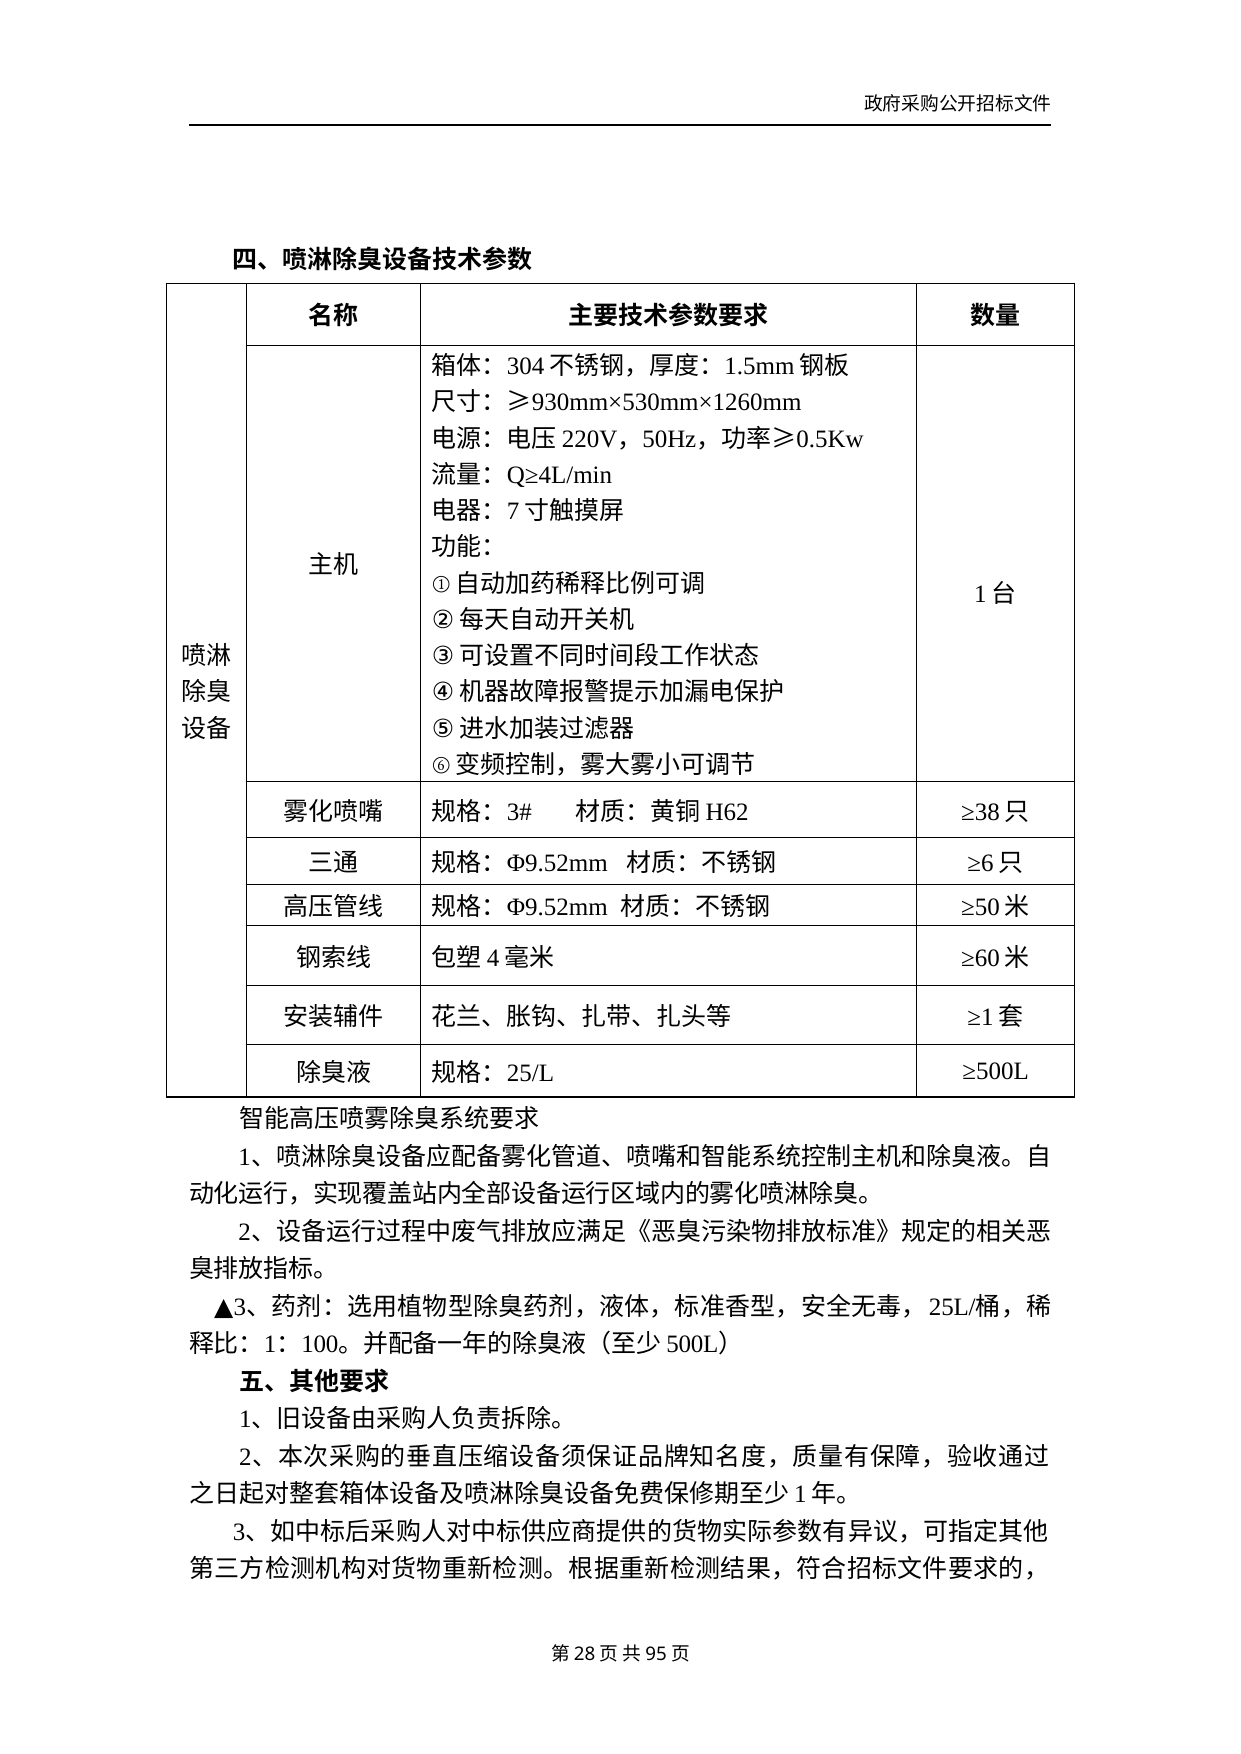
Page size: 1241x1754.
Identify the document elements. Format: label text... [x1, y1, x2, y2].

table_header 数量 [917, 284, 1074, 344]
text 五、其他要求 [189, 1360, 1051, 1397]
table_cell 规格：25/L [421, 1045, 916, 1096]
table_cell 规格：Φ9.52mm 材质：不锈钢 [421, 885, 916, 924]
table_cell 除臭液 [247, 1045, 420, 1096]
table_cell ≥1套 [917, 986, 1074, 1043]
table_cell 包塑4毫米 [421, 926, 916, 985]
table_cell ≥60米 [917, 926, 1074, 985]
table_cell 花兰、胀钩、扎带、扎头等 [421, 986, 916, 1043]
table_cell 箱体：304不锈钢，厚度：1.5mm钢板 尺寸：≥930mm×530mm×1260mm 电源：电压220V，50Hz，功率≥0.5Kw 流量：Q≥4L/min 电器：7寸触摸屏 功能： ①自动加药稀释比例可调 ②每天自动开关机 ③可设置不同时间段工作状态 ④机器故障报警提示加漏电保护 ⑤进水加装过滤器 ⑥变频控制，雾大雾小可调节 [421, 346, 916, 781]
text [189, 1510, 1051, 1585]
table_header 主要技术参数要求 [421, 284, 916, 344]
text 智能高压喷雾除臭系统要求 [189, 1098, 1051, 1135]
text ▲3、药剂：选用植物型除臭药剂，液体，标准香型，安全无毒，25L/桶，稀释比：1：100。并配备一年的除臭液（至少500L） [189, 1285, 1051, 1360]
table_cell 安装辅件 [247, 986, 420, 1043]
text 1、旧设备由采购人负责拆除。 [189, 1397, 1051, 1435]
table_cell 规格：3# 材质：黄铜H62 [421, 782, 916, 837]
text 2、本次采购的垂直压缩设备须保证品牌知名度，质量有保障，验收通过之日起对整套箱体设备及喷淋除臭设备免费保修期至少1年。 [189, 1435, 1051, 1510]
table_cell 雾化喷嘴 [247, 782, 420, 837]
table_cell 高压管线 [247, 885, 420, 924]
table_cell 规格：Φ9.52mm 材质：不锈钢 [421, 838, 916, 884]
text 四、喷淋除臭设备技术参数 [233, 239, 1051, 275]
table_cell 三通 [247, 838, 420, 884]
table_cell ≥6只 [917, 838, 1074, 884]
table_header 喷淋除臭设备 [167, 284, 246, 1096]
text 1、喷淋除臭设备应配备雾化管道、喷嘴和智能系统控制主机和除臭液。自动化运行，实现覆盖站内全部设备运行区域内的雾化喷淋除臭。 [189, 1135, 1051, 1210]
table_header 名称 [247, 284, 420, 344]
table_cell 钢索线 [247, 926, 420, 985]
table_cell 主机 [247, 346, 420, 781]
table_cell ≥500L [917, 1045, 1074, 1096]
table_cell 1台 [917, 346, 1074, 781]
text 2、设备运行过程中废气排放应满足《恶臭污染物排放标准》规定的相关恶臭排放指标。 [189, 1210, 1051, 1285]
table_cell ≥38只 [917, 782, 1074, 837]
table_cell ≥50米 [917, 885, 1074, 924]
